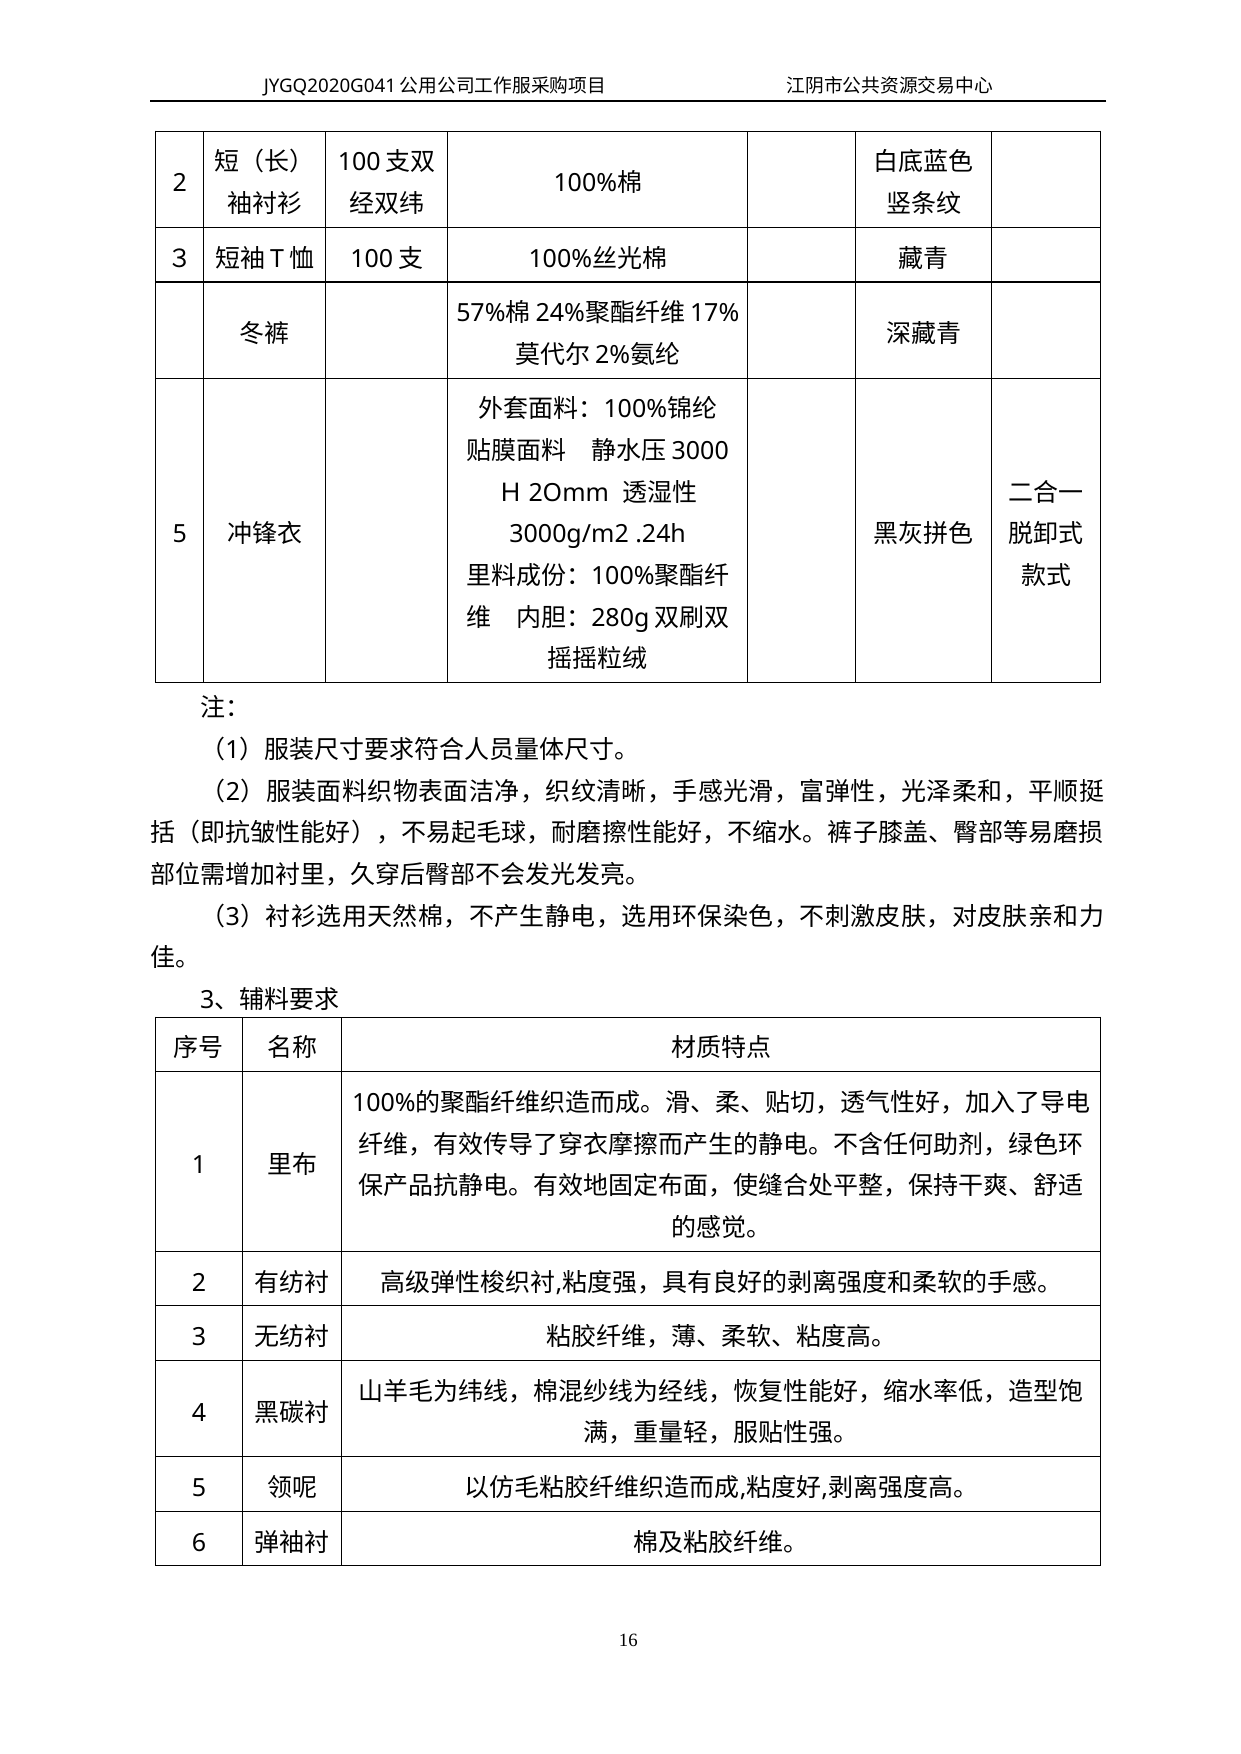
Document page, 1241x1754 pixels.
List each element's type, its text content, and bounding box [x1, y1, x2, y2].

table_cell 2 [156, 132, 203, 227]
table_cell [992, 132, 1100, 227]
table_cell 3 [156, 1306, 242, 1360]
table_cell 2 [156, 1252, 242, 1305]
table_cell 领呢 [243, 1457, 341, 1511]
table_cell [748, 379, 855, 682]
table_cell 黑灰拼色 [856, 379, 991, 682]
table_header 名称 [243, 1018, 341, 1071]
table_cell 短袖T恤 [204, 228, 325, 281]
table_cell 5 [156, 379, 203, 682]
text （2）服装面料织物表面洁净，织纹清晰，手感光滑，富弹性，光泽柔和，平顺挺括（即抗皱性能好），不易起毛球，耐磨擦性能好，不缩水。裤子膝盖、臀部等易磨损部位需增加衬里，久穿后臀部不会发光发亮。 [150, 767, 1106, 892]
table_cell 高级弹性梭织衬,粘度强，具有良好的剥离强度和柔软的手感。 [342, 1252, 1100, 1305]
table_cell [326, 379, 447, 682]
text （3）衬衫选用天然棉，不产生静电，选用环保染色，不刺激皮肤，对皮肤亲和力佳。 [150, 892, 1106, 975]
table_cell 外套面料：100%锦纶 贴膜面料 静水压3000Ｈ2Omm 透湿性3000g/m2 .24h 里料成份：100%聚酯纤维 内胆：280g双刷双摇摇粒绒 [448, 379, 747, 682]
text 注： [150, 683, 1106, 725]
table_cell 100%棉 [448, 132, 747, 227]
table_cell [748, 132, 855, 227]
table_cell 冬裤 [204, 283, 325, 378]
table_cell 粘胶纤维，薄、柔软、粘度高。 [342, 1306, 1100, 1360]
table_cell 1 [156, 1072, 242, 1251]
table_cell 里布 [243, 1072, 341, 1251]
table_cell 冲锋衣 [204, 379, 325, 682]
table_cell 5 [156, 1457, 242, 1511]
table_header 序号 [156, 1018, 242, 1071]
table_cell ３ [156, 228, 203, 281]
table_header 材质特点 [342, 1018, 1100, 1071]
table_cell 藏青 [856, 228, 991, 281]
table_cell [326, 283, 447, 378]
text （1）服装尺寸要求符合人员量体尺寸。 [150, 725, 1106, 767]
table_cell 无纺衬 [243, 1306, 341, 1360]
table_cell [992, 228, 1100, 281]
table_cell 100%丝光棉 [448, 228, 747, 281]
table_cell 100支 [326, 228, 447, 281]
table_cell 100%的聚酯纤维织造而成。滑、柔、贴切，透气性好，加入了导电纤维，有效传导了穿衣摩擦而产生的静电。不含任何助剂，绿色环保产品抗静电。有效地固定布面，使缝合处平整，保持干爽、舒适的感觉。 [342, 1072, 1100, 1251]
text 3、辅料要求 [150, 975, 1106, 1017]
table_cell 山羊毛为纬线，棉混纱线为经线，恢复性能好，缩水率低，造型饱满，重量轻，服贴性强。 [342, 1361, 1100, 1456]
table_cell 100支双经双纬 [326, 132, 447, 227]
table_cell [156, 283, 203, 378]
table_cell 黑碳衬 [243, 1361, 341, 1456]
table_cell 57%棉24%聚酯纤维17%莫代尔2%氨纶 [448, 283, 747, 378]
table_cell 6 [156, 1512, 242, 1565]
table_cell 4 [156, 1361, 242, 1456]
table_cell 二合一脱卸式款式 [992, 379, 1100, 682]
table_cell 有纺衬 [243, 1252, 341, 1305]
table_cell 棉及粘胶纤维。 [342, 1512, 1100, 1565]
table_cell 短（长）袖衬衫 [204, 132, 325, 227]
table_cell [992, 283, 1100, 378]
table_cell [748, 228, 855, 281]
table_cell 弹袖衬 [243, 1512, 341, 1565]
table_cell 以仿毛粘胶纤维织造而成,粘度好,剥离强度高。 [342, 1457, 1100, 1511]
table_cell 深藏青 [856, 283, 991, 378]
table_cell 白底蓝色竖条纹 [856, 132, 991, 227]
table_cell [748, 283, 855, 378]
